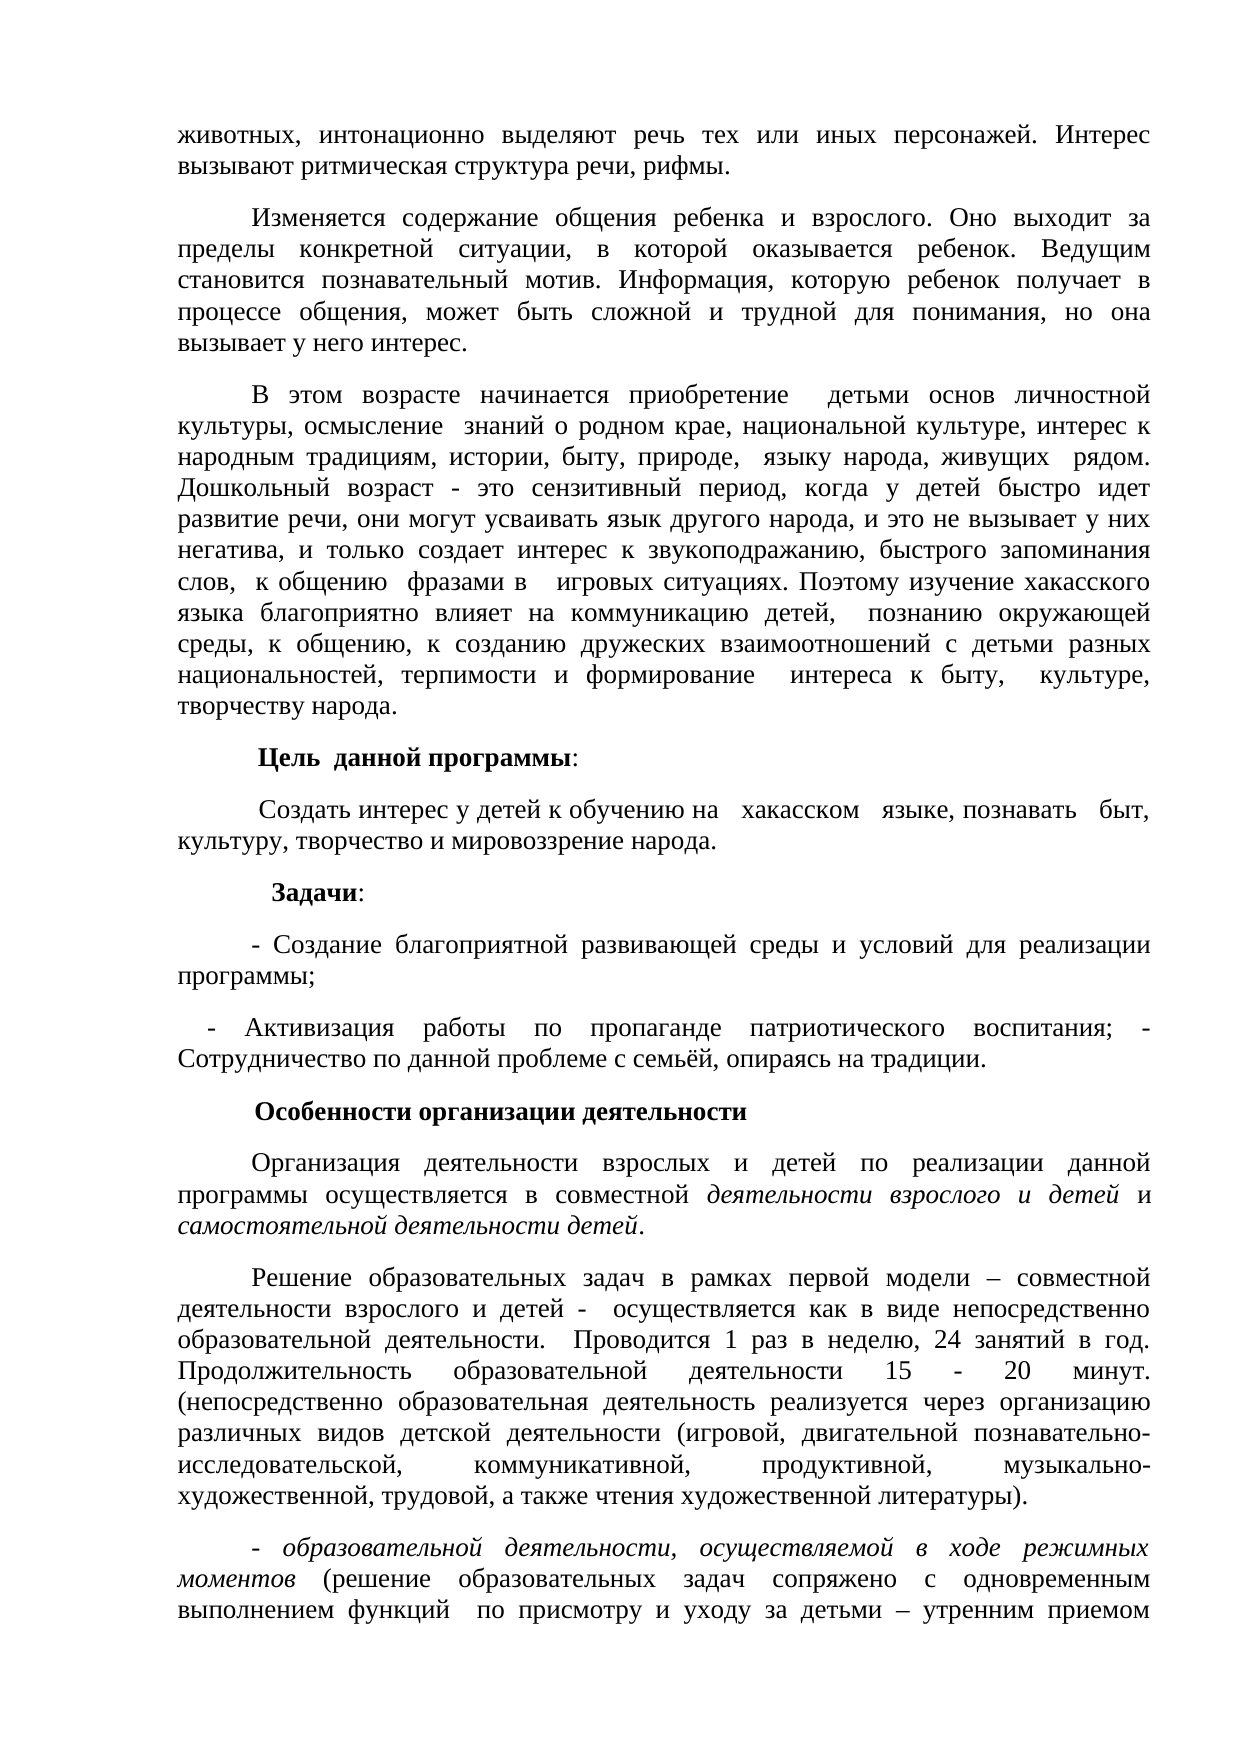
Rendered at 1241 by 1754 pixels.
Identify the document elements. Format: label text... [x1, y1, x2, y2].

text Создать интерес у детей к обучению на хакасском языке, познавать быт, культуру, творчество и мировоззрение народа. [177, 793, 1152, 856]
text Изменяется содержание общения ребенка и взрослого. Оно выходит за пределы конкретной ситуации, в которой оказывается ребенок. Ведущим становится познавательный мотив. Информация, которую ребенок получает в процессе общения, может быть сложной и трудной для понимания, но она вызывает у него интерес. [177, 201, 1152, 357]
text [177, 118, 1152, 180]
text В этом возрасте начинается приобретение детьми основ личностной культуры, осмысление знаний о родном крае, национальной культуре, интерес к народным традициям, истории, быту, природе, языку народа, живущих рядом. Дошкольный возраст - это сензитивный период, когда у детей быстро идет развитие речи, они могут усваивать язык другого народа, и это не вызывает у них негатива, и только создает интерес к звукоподражанию, быстрого запоминания слов, к общению фразами в игровых ситуациях. Поэтому изучение хакасского языка благоприятно влияет на коммуникацию детей, познанию окружающей среды, к общению, к созданию дружеских взаимоотношений с детьми разных национальностей, терпимости и формирование интереса к быту, культуре, творчеству народа. [177, 378, 1152, 720]
text Особенности организации деятельности [177, 1094, 1152, 1126]
text Организация деятельности взрослых и детей по реализации данной программы осуществляется в совместной деятельности взрослого и детей и самостоятельной деятельности детей. [177, 1147, 1152, 1240]
text Цель данной программы: [177, 741, 1152, 772]
text Решение образовательных задач в рамках первой модели – совместной деятельности взрослого и детей - осуществляется как в виде непосредственно образовательной деятельности. Проводится 1 раз в неделю, 24 занятий в год. Продолжительность образовательной деятельности 15 - 20 минут. (непосредственно образовательная деятельность реализуется через организацию различных видов детской деятельности (игровой, двигательной познавательно-исследовательской, коммуникативной, продуктивной, музыкально-художественной, трудовой, а также чтения художественной литературы). [177, 1261, 1152, 1510]
text - Активизация работы по пропаганде патриотического воспитания; -Сотрудничество по данной проблеме с семьёй, опираясь на традиции. [177, 1011, 1152, 1074]
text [177, 1531, 1152, 1624]
text Задачи: [177, 876, 1152, 907]
text - Создание благоприятной развивающей среды и условий для реализации программы; [177, 928, 1152, 991]
